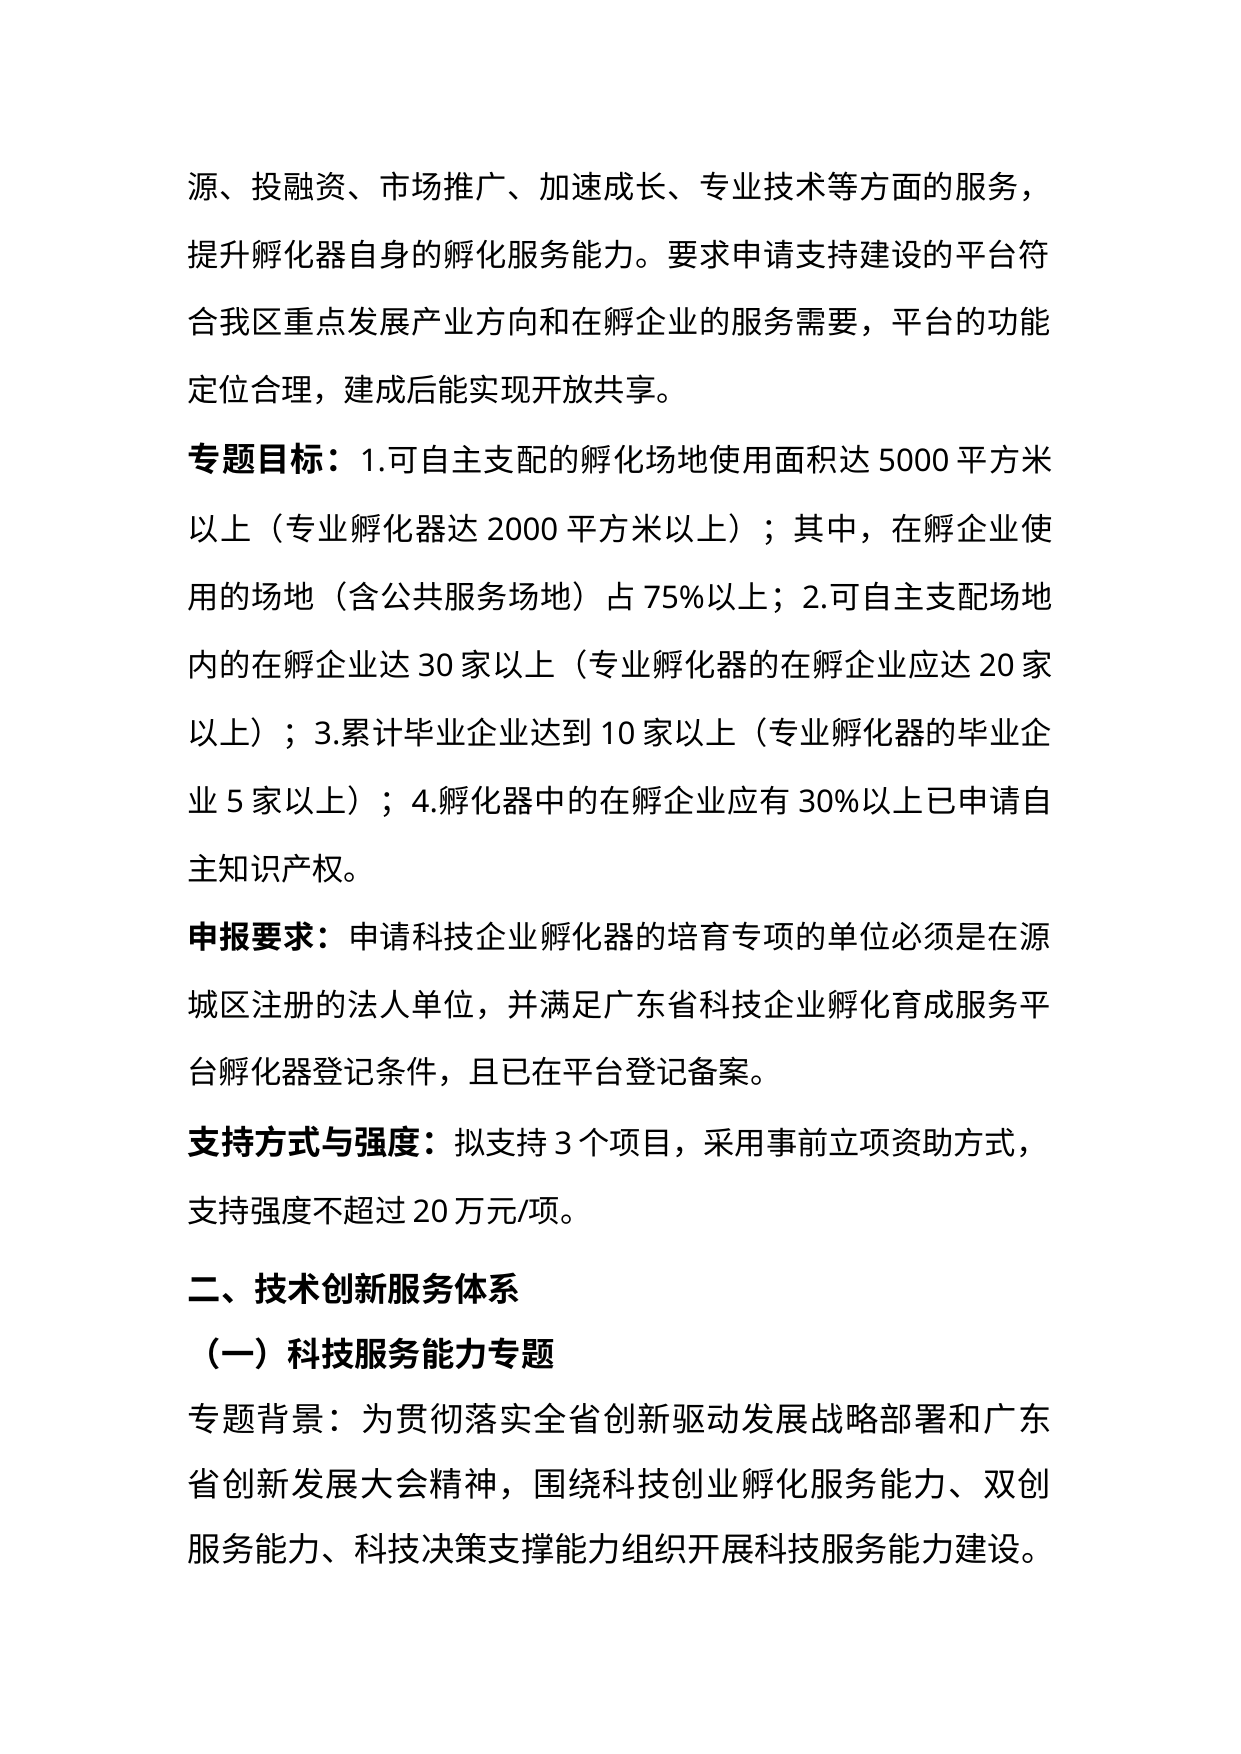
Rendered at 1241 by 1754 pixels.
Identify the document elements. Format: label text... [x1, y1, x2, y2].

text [187, 162, 1053, 411]
text 二、技术创新服务体系 [187, 1254, 1053, 1319]
text 申报要求：申请科技企业孵化器的培育专项的单位必须是在源城区注册的法人单位，并满足广东省科技企业孵化育成服务平台孵化器登记条件，且已在平台登记备案。 [187, 912, 1053, 1093]
text 支持方式与强度：拟支持3个项目，采用事前立项资助方式，支持强度不超过20万元/项。 [187, 1115, 1053, 1232]
text 专题背景：为贯彻落实全省创新驱动发展战略部署和广东省创新发展大会精神，围绕科技创业孵化服务能力、双创服务能力、科技决策支撑能力组织开展科技服务能力建设。 [187, 1384, 1053, 1579]
text 专题目标：1.可自主支配的孵化场地使用面积达5000平方米以上（专业孵化器达2000平方米以上）；其中，在孵企业使用的场地（含公共服务场地）占75%以上；2.可自主支配场地内的在孵企业达30家以上（专业孵化器的在孵企业应达20家以上）；3.累计毕业企业达到10家以上（专业孵化器的毕业企业5家以上）；4.孵化器中的在孵企业应有30%以上已申请自主知识产权。 [187, 433, 1053, 889]
text （一）科技服务能力专题 [187, 1319, 1053, 1384]
